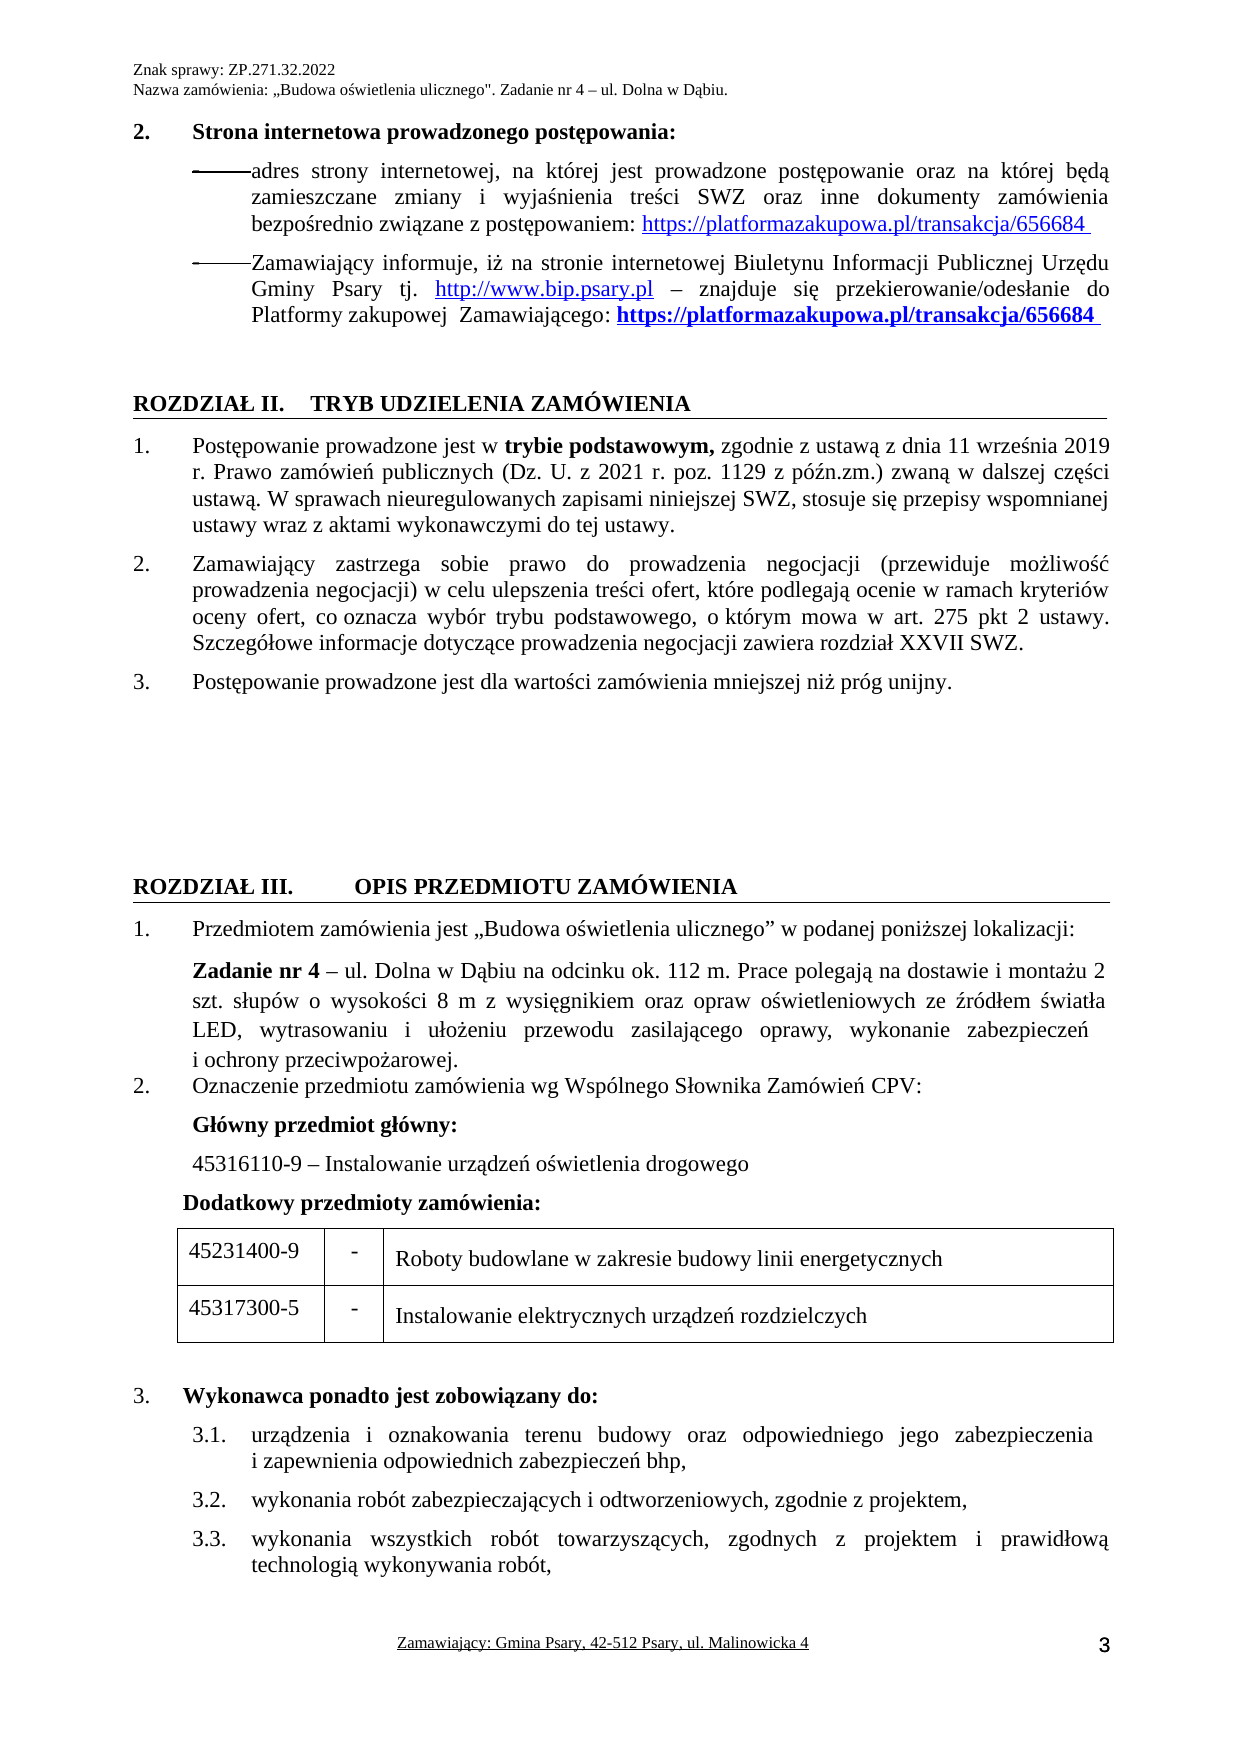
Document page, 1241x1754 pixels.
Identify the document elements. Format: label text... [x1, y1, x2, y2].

table_header 45231400-9 [178, 1229, 324, 1285]
list Zamawiający informuje, iż na stronie internetowej Biuletynu Informacji Publicznej Urzędu Gminy Psary tj. http://www.bip.psary.pl – znajduje się przekierowanie/odesłanie do Platformy zakupowej Zamawiającego: https://platformazakupowa.pl/transakcja/656684 [192, 248, 1110, 328]
list Przedmiotem zamówienia jest „Budowa oświetlenia ulicznego” w podanej poniższej lokalizacji: [133, 915, 1110, 942]
table_cell Instalowanie elektrycznych urządzeń rozdzielczych [384, 1286, 1113, 1342]
list urządzenia i oznakowania terenu budowy oraz odpowiedniego jego zabezpieczenia i zapewnienia odpowiednich zabezpieczeń bhp, [192, 1421, 1110, 1473]
list Postępowanie prowadzone jest dla wartości zamówienia mniejszej niż próg unijny. [133, 668, 1110, 694]
table_header Roboty budowlane w zakresie budowy linii energetycznych [384, 1229, 1113, 1285]
table_cell - [325, 1286, 383, 1342]
list Postępowanie prowadzone jest w trybie podstawowym, zgodnie z ustawą z dnia 11 września 2019 r. Prawo zamówień publicznych (Dz. U. z 2021 r. poz. 1129 z późn.zm.) zwaną w dalszej części ustawą. W sprawach nieuregulowanych zapisami niniejszej SWZ, stosuje się przepisy wspomnianej ustawy wraz z aktami wykonawczymi do tej ustawy. [133, 432, 1110, 537]
list Wykonawca ponadto jest zobowiązany do: [133, 1382, 1110, 1408]
list Oznaczenie przedmiotu zamówienia wg Wspólnego Słownika Zamówień CPV: [133, 1072, 1110, 1098]
text ROZDZIAŁ III. OPIS PRZEDMIOTU ZAMÓWIENIA [133, 873, 1110, 902]
text Główny przedmiot główny: [182, 1111, 1110, 1137]
text ROZDZIAŁ II. TRYB UDZIELENIA ZAMÓWIENIA [133, 390, 1107, 418]
list Zamawiający zastrzega sobie prawo do prowadzenia negocjacji (przewiduje możliwość prowadzenia negocjacji) w celu ulepszenia treści ofert, które podlegają ocenie w ramach kryteriów oceny ofert, co oznacza wybór trybu podstawowego, o którym mowa w art. 275 pkt 2 ustawy. Szczegółowe informacje dotyczące prowadzenia negocjacji zawiera rozdział XXVII SWZ. [133, 550, 1110, 655]
list Strona internetowa prowadzonego postępowania: [133, 118, 1110, 144]
table_header - [325, 1229, 383, 1285]
text Dodatkowy przedmioty zamówienia: [177, 1189, 1107, 1215]
table_cell 45317300-5 [178, 1286, 324, 1342]
text Zadanie nr 4 – ul. Dolna w Dąbiu na odcinku ok. 112 m. Prace polegają na dostawie i montażu 2 szt. słupów o wysokości 8 m z wysięgnikiem oraz opraw oświetleniowych ze źródłem światła LED, wytrasowaniu i ułożeniu przewodu zasilającego oprawy, wykonanie zabezpieczeń i ochrony przeciwpożarowej. [192, 954, 1107, 1072]
list wykonania wszystkich robót towarzyszących, zgodnych z projektem i prawidłową technologią wykonywania robót, [192, 1525, 1110, 1578]
text 45316110-9 – Instalowanie urządzeń oświetlenia drogowego [133, 1150, 1110, 1176]
list wykonania robót zabezpieczających i odtworzeniowych, zgodnie z projektem, [192, 1486, 1110, 1512]
list adres strony internetowej, na której jest prowadzone postępowanie oraz na której będą zamieszczane zmiany i wyjaśnienia treści SWZ oraz inne dokumenty zamówienia bezpośrednio związane z postępowaniem: https://platformazakupowa.pl/transakcja/656684 [192, 157, 1110, 236]
